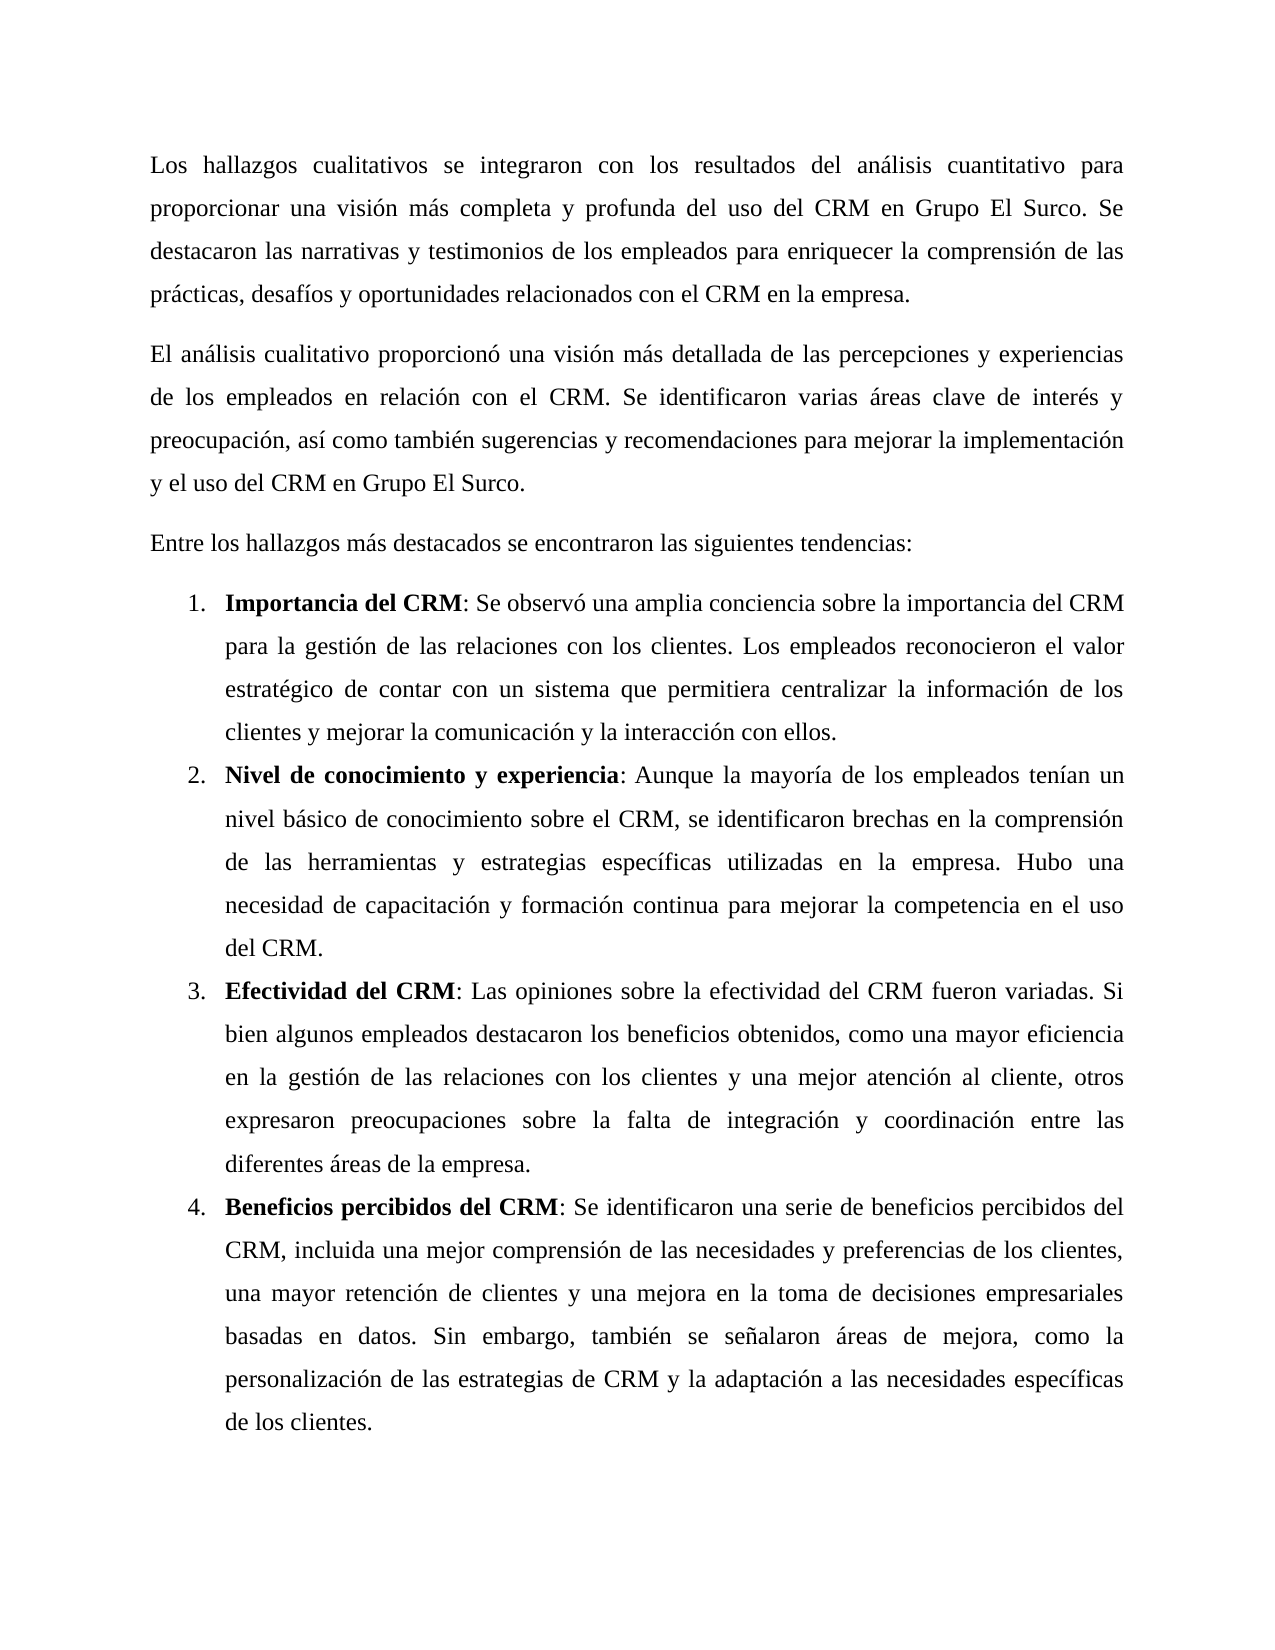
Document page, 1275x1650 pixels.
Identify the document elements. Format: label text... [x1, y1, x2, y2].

text Los hallazgos cualitativos se integraron con los resultados del análisis cuantitativo para proporcionar una visión más completa y profunda del uso del CRM en Grupo El Surco. Se destacaron las narrativas y testimonios de los empleados para enriquecer la comprensión de las prácticas, desafíos y oportunidades relacionados con el CRM en la empresa. [150, 150, 1125, 308]
list Beneficios percibidos del CRM: Se identificaron una serie de beneficios percibidos del CRM, incluida una mejor comprensión de las necesidades y preferencias de los clientes, una mayor retención de clientes y una mejora en la toma de decisiones empresariales basadas en datos. Sin embargo, también se señalaron áreas de mejora, como la personalización de las estrategias de CRM y la adaptación a las necesidades específicas de los clientes. [187, 1192, 1125, 1436]
text El análisis cualitativo proporcionó una visión más detallada de las percepciones y experiencias de los empleados en relación con el CRM. Se identificaron varias áreas clave de interés y preocupación, así como también sugerencias y recomendaciones para mejorar la implementación y el uso del CRM en Grupo El Surco. [150, 339, 1125, 497]
list Nivel de conocimiento y experiencia: Aunque la mayoría de los empleados tenían un nivel básico de conocimiento sobre el CRM, se identificaron brechas en la comprensión de las herramientas y estrategias específicas utilizadas en la empresa. Hubo una necesidad de capacitación y formación continua para mejorar la competencia en el uso del CRM. [187, 761, 1125, 962]
text Entre los hallazgos más destacados se encontraron las siguientes tendencias: [150, 528, 1125, 557]
list Efectividad del CRM: Las opiniones sobre la efectividad del CRM fueron variadas. Si bien algunos empleados destacaron los beneficios obtenidos, como una mayor eficiencia en la gestión de las relaciones con los clientes y una mejor atención al cliente, otros expresaron preocupaciones sobre la falta de integración y coordinación entre las diferentes áreas de la empresa. [187, 976, 1125, 1177]
list Importancia del CRM: Se observó una amplia conciencia sobre la importancia del CRM para la gestión de las relaciones con los clientes. Los empleados reconocieron el valor estratégico de contar con un sistema que permitiera centralizar la información de los clientes y mejorar la comunicación y la interacción con ellos. [187, 588, 1125, 746]
